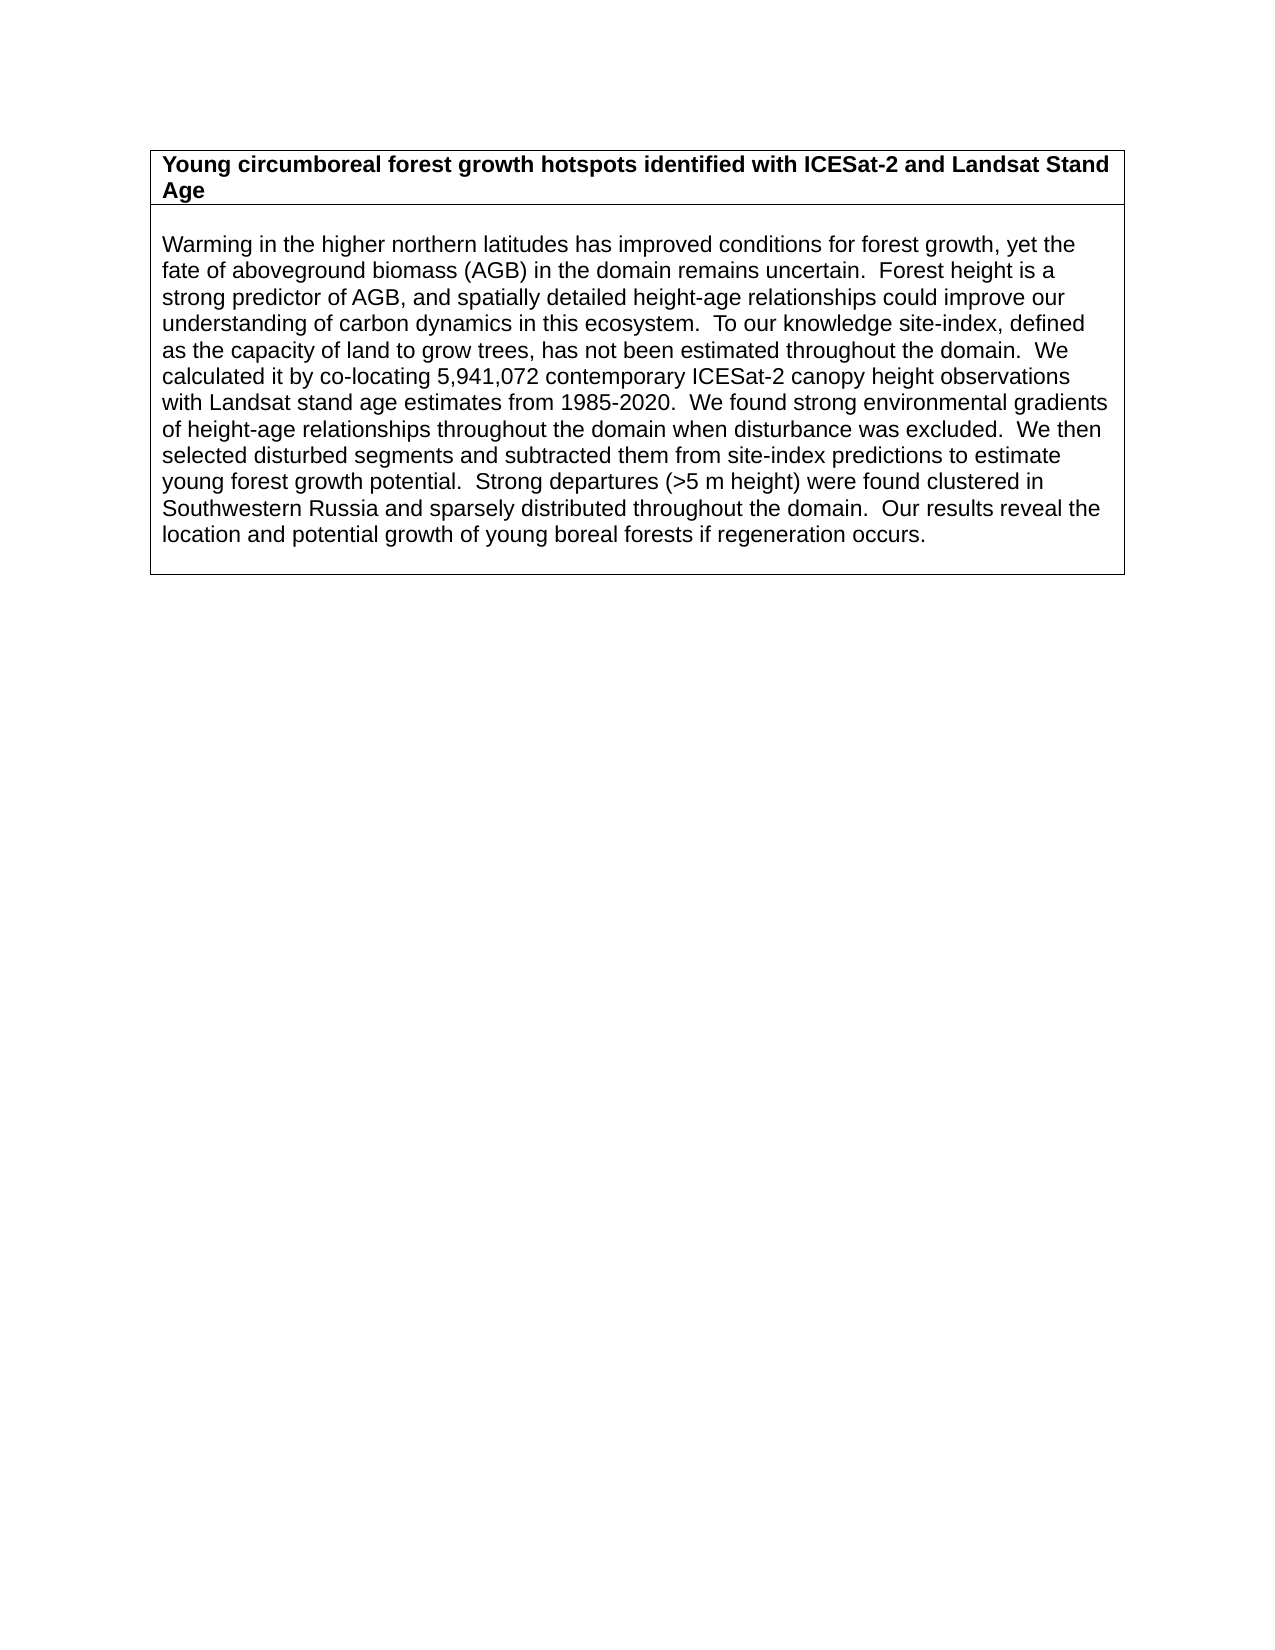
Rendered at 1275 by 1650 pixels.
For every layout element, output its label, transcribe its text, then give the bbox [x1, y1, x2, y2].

table_cell Warming in the higher northern latitudes has improved conditions for forest growth, yet the fate of aboveground biomass (AGB) in the domain remains uncertain. Forest height is a strong predictor of AGB, and spatially detailed height-age relationships could improve our understanding of carbon dynamics in this ecosystem. To our knowledge site-index, defined as the capacity of land to grow trees, has not been estimated throughout the domain. We calculated it by co-locating 5,941,072 contemporary ICESat-2 canopy height observations with Landsat stand age estimates from 1985-2020. We found strong environmental gradients of height-age relationships throughout the domain when disturbance was excluded. We then selected disturbed segments and subtracted them from site-index predictions to estimate young forest growth potential. Strong departures (>5 m height) were found clustered in Southwestern Russia and sparsely distributed throughout the domain. Our results reveal the location and potential growth of young boreal forests if regeneration occurs. [151, 205, 1124, 574]
table_header Young circumboreal forest growth hotspots identified with ICESat-2 and Landsat Stand Age [151, 151, 1124, 204]
